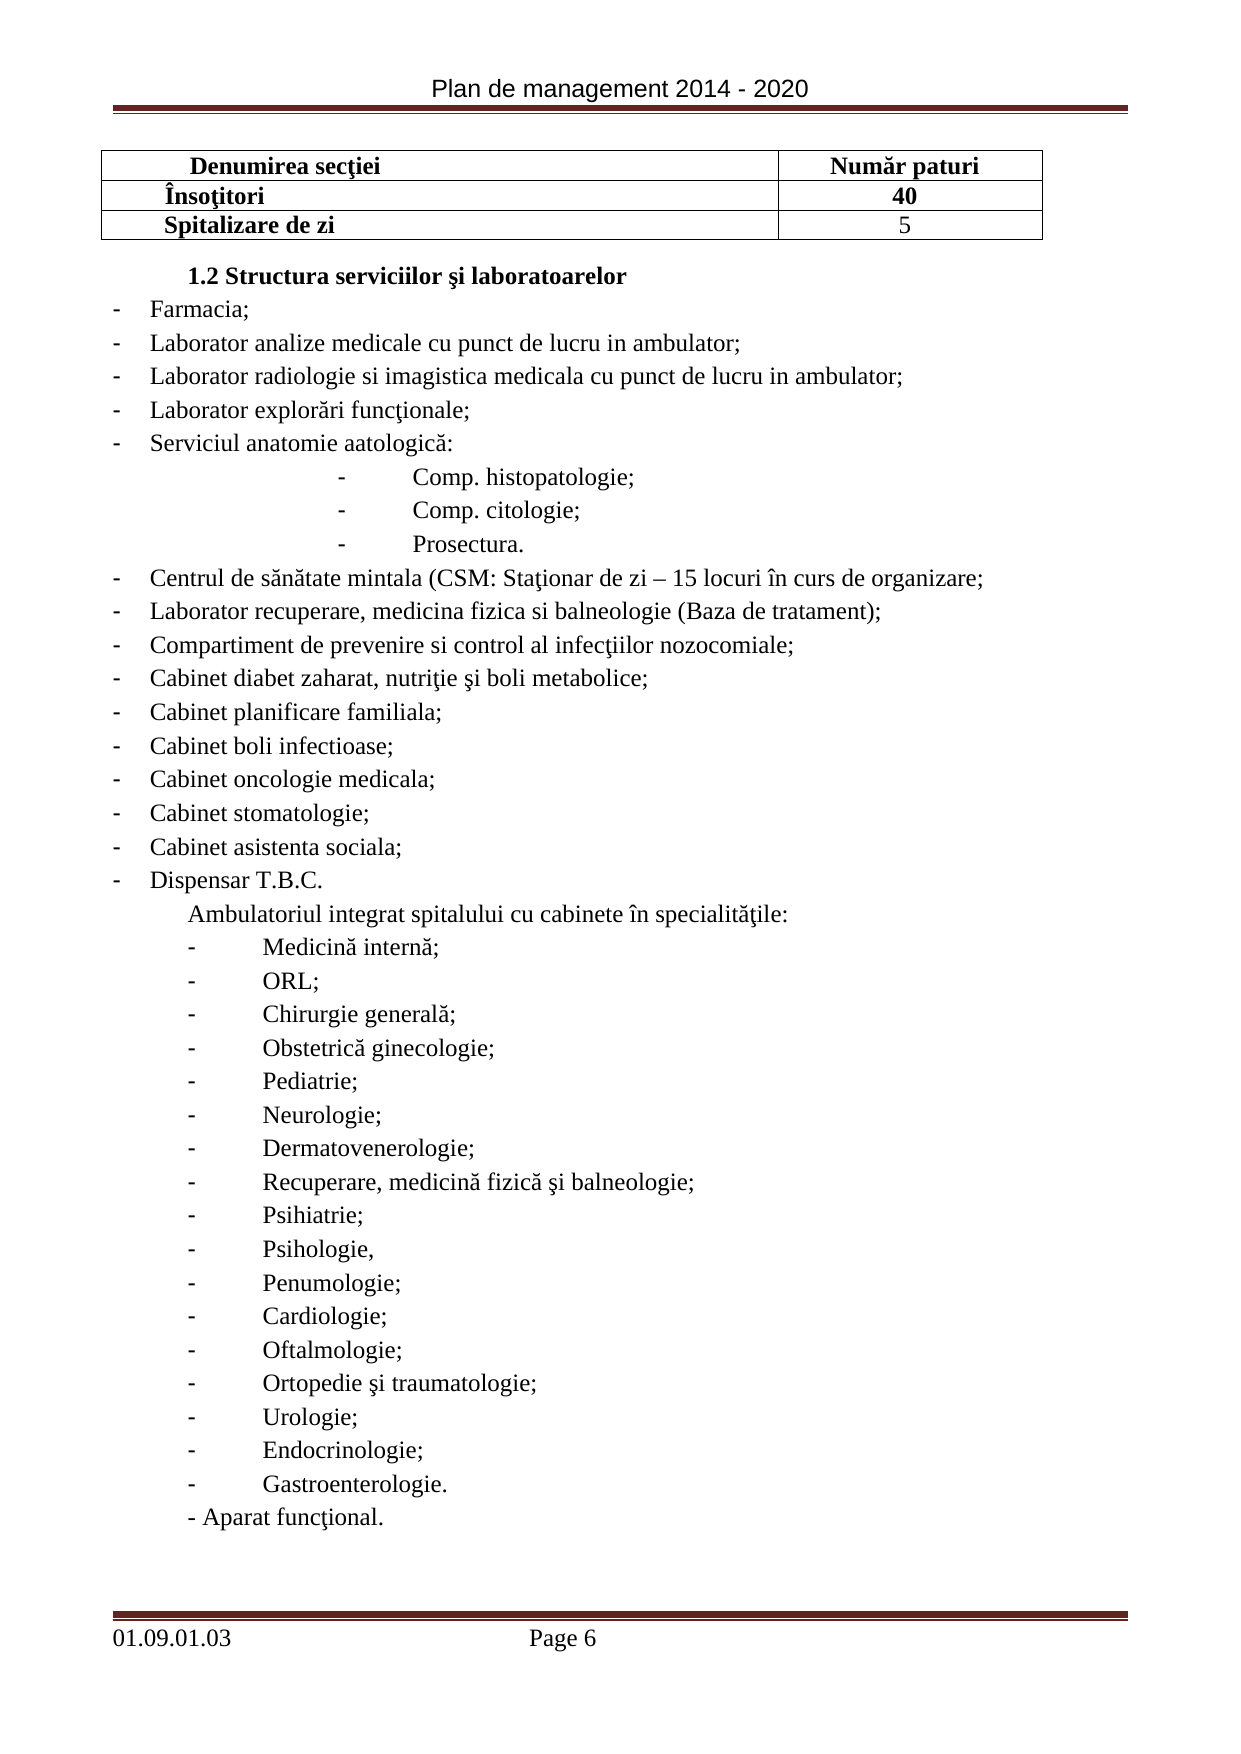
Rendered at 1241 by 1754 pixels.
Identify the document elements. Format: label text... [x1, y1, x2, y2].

list Cabinet oncologie medicala; [112, 761, 1128, 794]
list Urologie; [112, 1398, 1128, 1432]
list Cardiologie; [112, 1298, 1128, 1331]
list Recuperare, medicină fizică şi balneologie; [112, 1163, 1128, 1197]
list Laborator analize medicale cu punct de lucru in ambulator; [112, 324, 1128, 358]
list Serviciul anatomie aatologică: [112, 425, 1128, 459]
list Psihologie, [112, 1231, 1128, 1264]
list Comp. histopatologie; [337, 459, 1128, 492]
list Cabinet asistenta sociala; [112, 828, 1128, 862]
text 1.2 Structura serviciilor şi laboratoarelor [112, 257, 1128, 291]
text - Aparat funcţional. [112, 1499, 1128, 1532]
list Gastroenterologie. [112, 1465, 1128, 1499]
list Endocrinologie; [112, 1432, 1128, 1465]
list Laborator radiologie si imagistica medicala cu punct de lucru in ambulator; [112, 358, 1064, 392]
list Psihiatrie; [112, 1197, 1128, 1231]
list Prosectura. [337, 526, 1128, 559]
list Penumologie; [112, 1264, 1128, 1298]
list Pediatrie; [112, 1063, 1128, 1096]
list Cabinet planificare familiala; [112, 694, 1128, 727]
list Obstetrică ginecologie; [112, 1029, 1128, 1063]
list Comp. citologie; [337, 492, 1128, 526]
table_cell Însoţitori [102, 181, 778, 209]
list Laborator recuperare, medicina fizica si balneologie (Baza de tratament); [112, 593, 1128, 626]
list Chirurgie generală; [112, 996, 1128, 1029]
table_header Număr paturi [779, 151, 1042, 180]
list Cabinet stomatologie; [112, 794, 1128, 828]
list Dermatovenerologie; [112, 1130, 1128, 1163]
list Ortopedie şi traumatologie; [187, 1365, 1128, 1398]
list Cabinet boli infectioase; [112, 727, 1128, 761]
list Dispensar T.B.C. [112, 862, 1128, 895]
list Farmacia; [112, 291, 1128, 324]
list ORL; [112, 962, 1128, 996]
text Ambulatoriul integrat spitalului cu cabinete în specialităţile: [112, 895, 1128, 929]
list Compartiment de prevenire si control al infecţiilor nozocomiale; [112, 626, 1128, 660]
table_cell 5 [779, 211, 1042, 239]
list Cabinet diabet zaharat, nutriţie şi boli metabolice; [112, 660, 1128, 693]
list Neurologie; [112, 1096, 1128, 1130]
list Medicină internă; [112, 929, 1128, 962]
table_cell Spitalizare de zi [102, 211, 778, 239]
list Centrul de sănătate mintala (CSM: Staţionar de zi – 15 locuri în curs de organizare; [112, 559, 1128, 593]
list Oftalmologie; [112, 1331, 1128, 1365]
table_cell 40 [779, 181, 1042, 209]
table_header Denumirea secţiei [102, 151, 778, 180]
list Laborator explorări funcţionale; [112, 392, 1128, 425]
